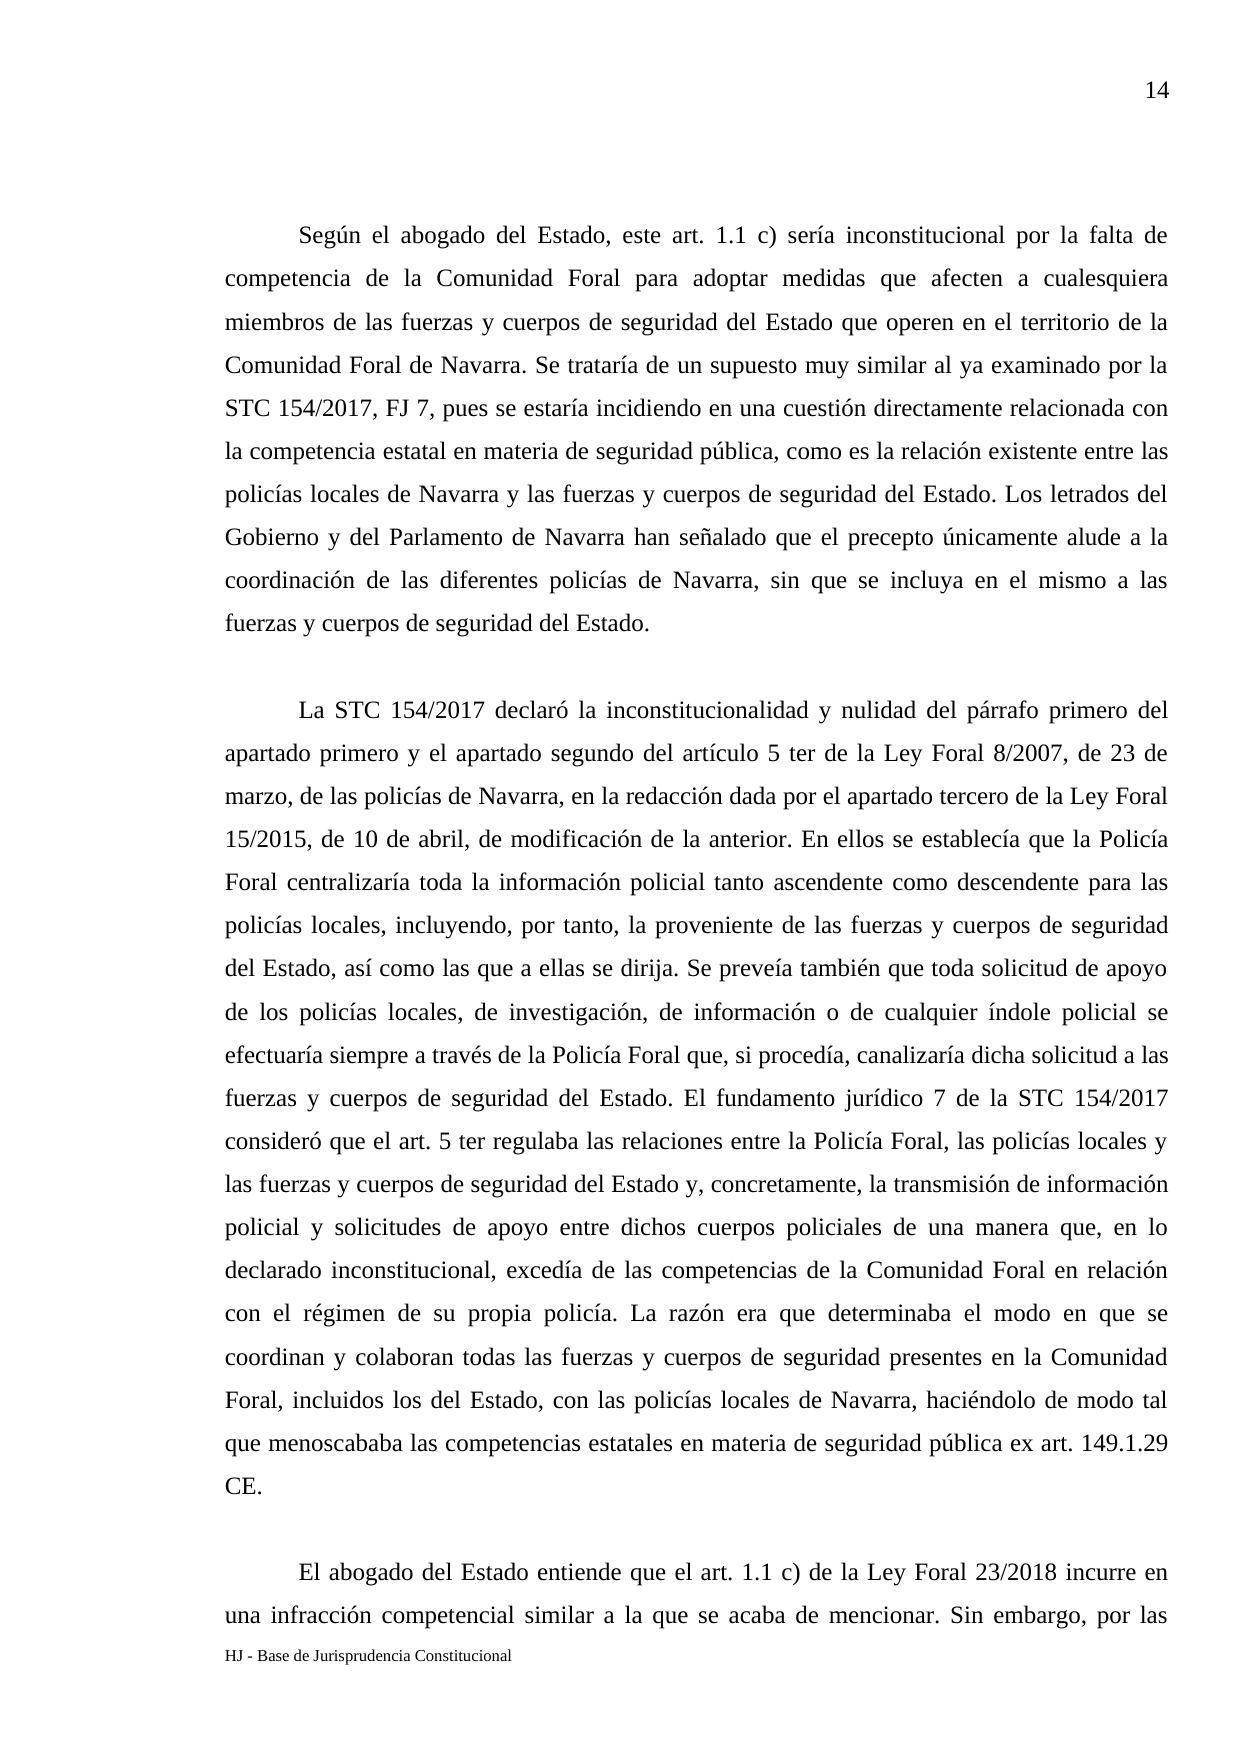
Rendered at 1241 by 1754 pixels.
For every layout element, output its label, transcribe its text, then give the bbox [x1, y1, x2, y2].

text Según el abogado del Estado, este art. 1.1 c) sería inconstitucional por la falta de competencia de la Comunidad Foral para adoptar medidas que afecten a cualesquiera miembros de las fuerzas y cuerpos de seguridad del Estado que operen en el territorio de la Comunidad Foral de Navarra. Se trataría de un supuesto muy similar al ya examinado por la STC 154/2017, FJ 7, pues se estaría incidiendo en una cuestión directamente relacionada con la competencia estatal en materia de seguridad pública, como es la relación existente entre las policías locales de Navarra y las fuerzas y cuerpos de seguridad del Estado. Los letrados del Gobierno y del Parlamento de Navarra han señalado que el precepto únicamente alude a la coordinación de las diferentes policías de Navarra, sin que se incluya en el mismo a las fuerzas y cuerpos de seguridad del Estado. [224, 220, 1169, 637]
text La STC 154/2017 declaró la inconstitucionalidad y nulidad del párrafo primero del apartado primero y el apartado segundo del artículo 5 ter de la Ley Foral 8/2007, de 23 de marzo, de las policías de Navarra, en la redacción dada por el apartado tercero de la Ley Foral 15/2015, de 10 de abril, de modificación de la anterior. En ellos se establecía que la Policía Foral centralizaría toda la información policial tanto ascendente como descendente para las policías locales, incluyendo, por tanto, la proveniente de las fuerzas y cuerpos de seguridad del Estado, así como las que a ellas se dirija. Se preveía también que toda solicitud de apoyo de los policías locales, de investigación, de información o de cualquier índole policial se efectuaría siempre a través de la Policía Foral que, si procedía, canalizaría dicha solicitud a las fuerzas y cuerpos de seguridad del Estado. El fundamento jurídico 7 de la STC 154/2017 consideró que el art. 5 ter regulaba las relaciones entre la Policía Foral, las policías locales y las fuerzas y cuerpos de seguridad del Estado y, concretamente, la transmisión de información policial y solicitudes de apoyo entre dichos cuerpos policiales de una manera que, en lo declarado inconstitucional, excedía de las competencias de la Comunidad Foral en relación con el régimen de su propia policía. La razón era que determinaba el modo en que se coordinan y colaboran todas las fuerzas y cuerpos de seguridad presentes en la Comunidad Foral, incluidos los del Estado, con las policías locales de Navarra, haciéndolo de modo tal que menoscababa las competencias estatales en materia de seguridad pública ex art. 149.1.29 CE. [224, 695, 1169, 1500]
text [224, 1557, 1169, 1629]
